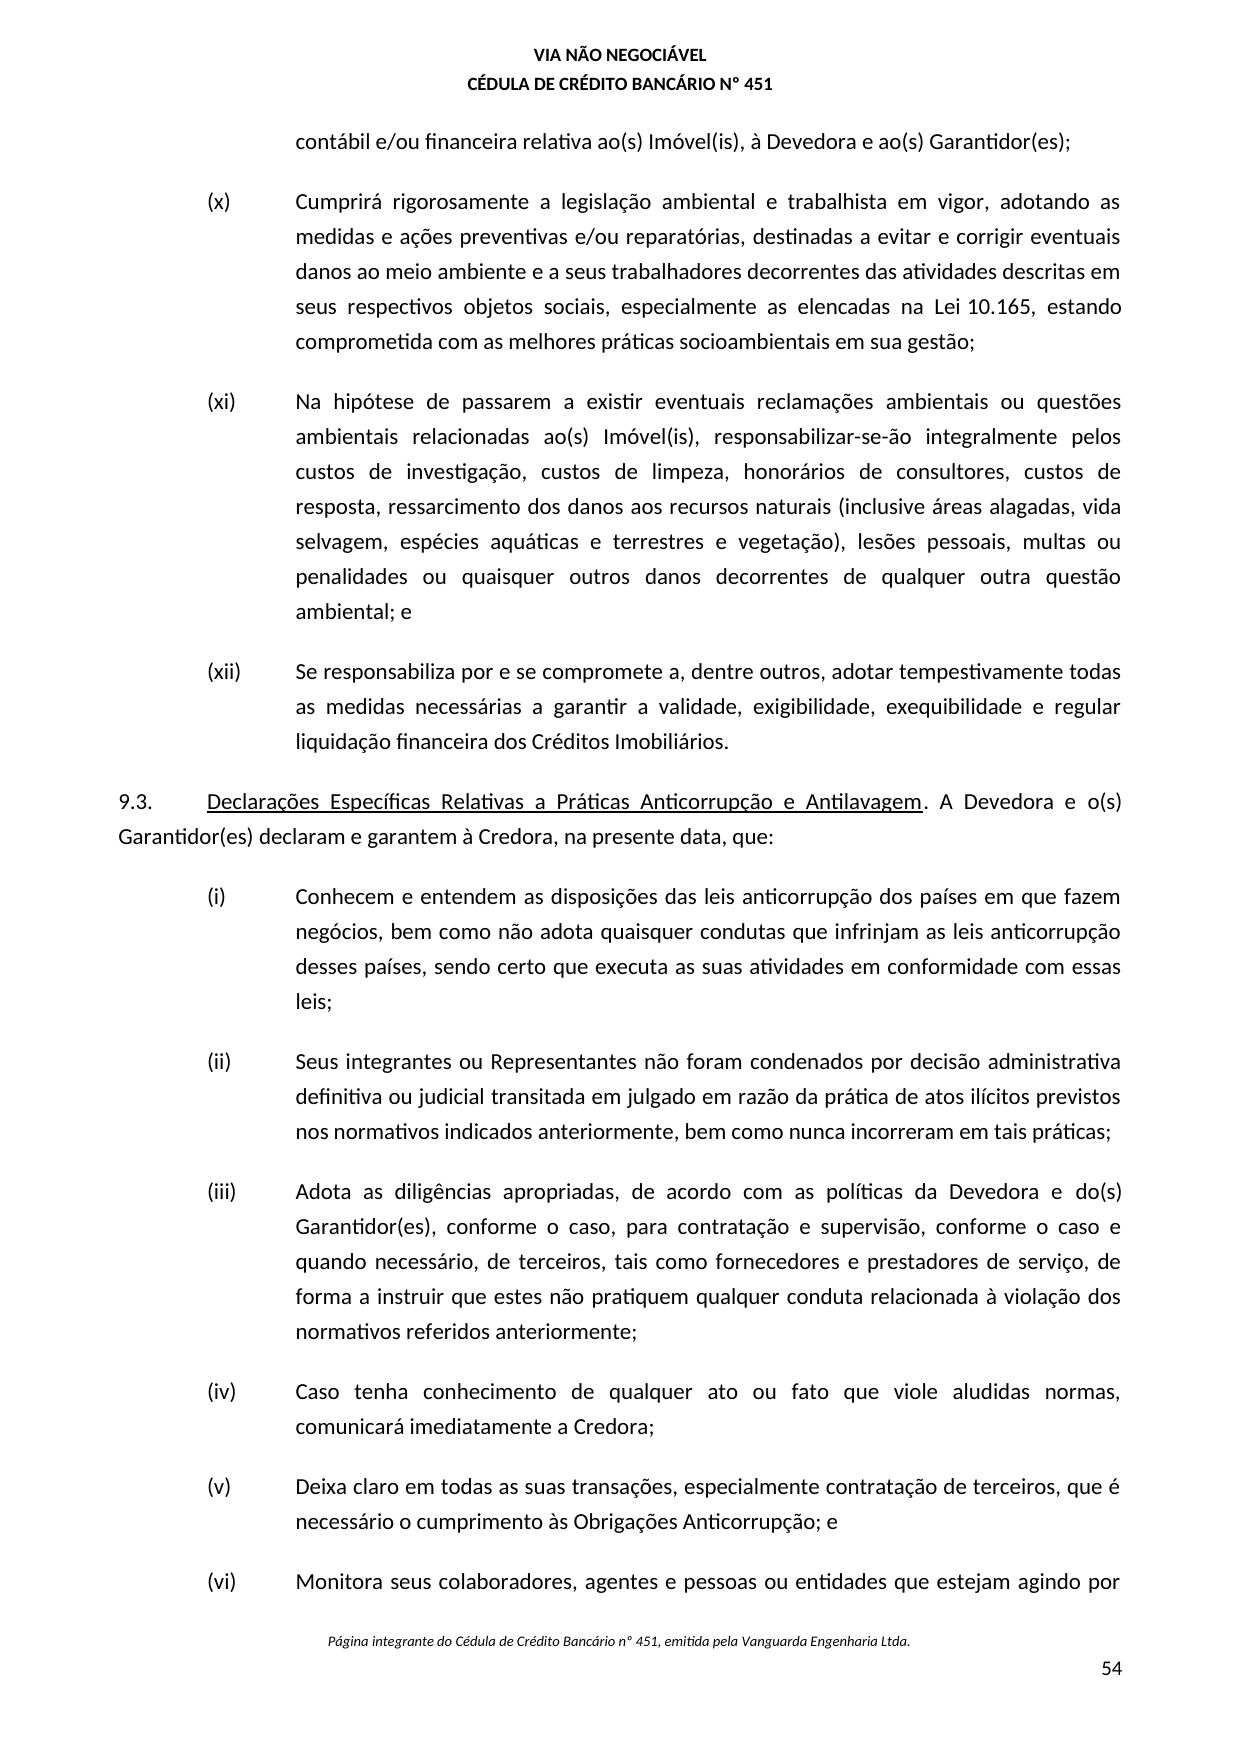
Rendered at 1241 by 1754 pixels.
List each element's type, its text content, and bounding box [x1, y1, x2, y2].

list Caso tenha conhecimento de qualquer ato ou fato que viole aludidas normas, comunicará imediatamente a Credora; [207, 1377, 1122, 1440]
list Deixa claro em todas as suas transações, especialmente contratação de terceiros, que é necessário o cumprimento às Obrigações Anticorrupção; e [207, 1472, 1122, 1535]
list Cumprirá rigorosamente a legislação ambiental e trabalhista em vigor, adotando as medidas e ações preventivas e/ou reparatórias, destinadas a evitar e corrigir eventuais danos ao meio ambiente e a seus trabalhadores decorrentes das atividades descritas em seus respectivos objetos sociais, especialmente as elencadas na Lei 10.165, estando comprometida com as melhores práticas socioambientais em sua gestão; [207, 187, 1122, 355]
list Adota as diligências apropriadas, de acordo com as políticas da Devedora e do(s) Garantidor(es), conforme o caso, para contratação e supervisão, conforme o caso e quando necessário, de terceiros, tais como fornecedores e prestadores de serviço, de forma a instruir que estes não pratiquem qualquer conduta relacionada à violação dos normativos referidos anteriormente; [207, 1177, 1122, 1345]
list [207, 1567, 1122, 1595]
list Seus integrantes ou Representantes não foram condenados por decisão administrativa definitiva ou judicial transitada em julgado em razão da prática de atos ilícitos previstos nos normativos indicados anteriormente, bem como nunca incorreram em tais práticas; [207, 1047, 1122, 1145]
list Declarações Específicas Relativas a Práticas Anticorrupção e Antilavagem. A Devedora e o(s) Garantidor(es) declaram e garantem à Credora, na presente data, que: [118, 787, 1122, 850]
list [207, 127, 1122, 155]
list Na hipótese de passarem a existir eventuais reclamações ambientais ou questões ambientais relacionadas ao(s) Imóvel(is), responsabilizar-se-ão integralmente pelos custos de investigação, custos de limpeza, honorários de consultores, custos de resposta, ressarcimento dos danos aos recursos naturais (inclusive áreas alagadas, vida selvagem, espécies aquáticas e terrestres e vegetação), lesões pessoais, multas ou penalidades ou quaisquer outros danos decorrentes de qualquer outra questão ambiental; e [207, 387, 1122, 625]
list Se responsabiliza por e se compromete a, dentre outros, adotar tempestivamente todas as medidas necessárias a garantir a validade, exigibilidade, exequibilidade e regular liquidação financeira dos Créditos Imobiliários. [207, 657, 1122, 755]
list Conhecem e entendem as disposições das leis anticorrupção dos países em que fazem negócios, bem como não adota quaisquer condutas que infrinjam as leis anticorrupção desses países, sendo certo que executa as suas atividades em conformidade com essas leis; [207, 882, 1122, 1015]
